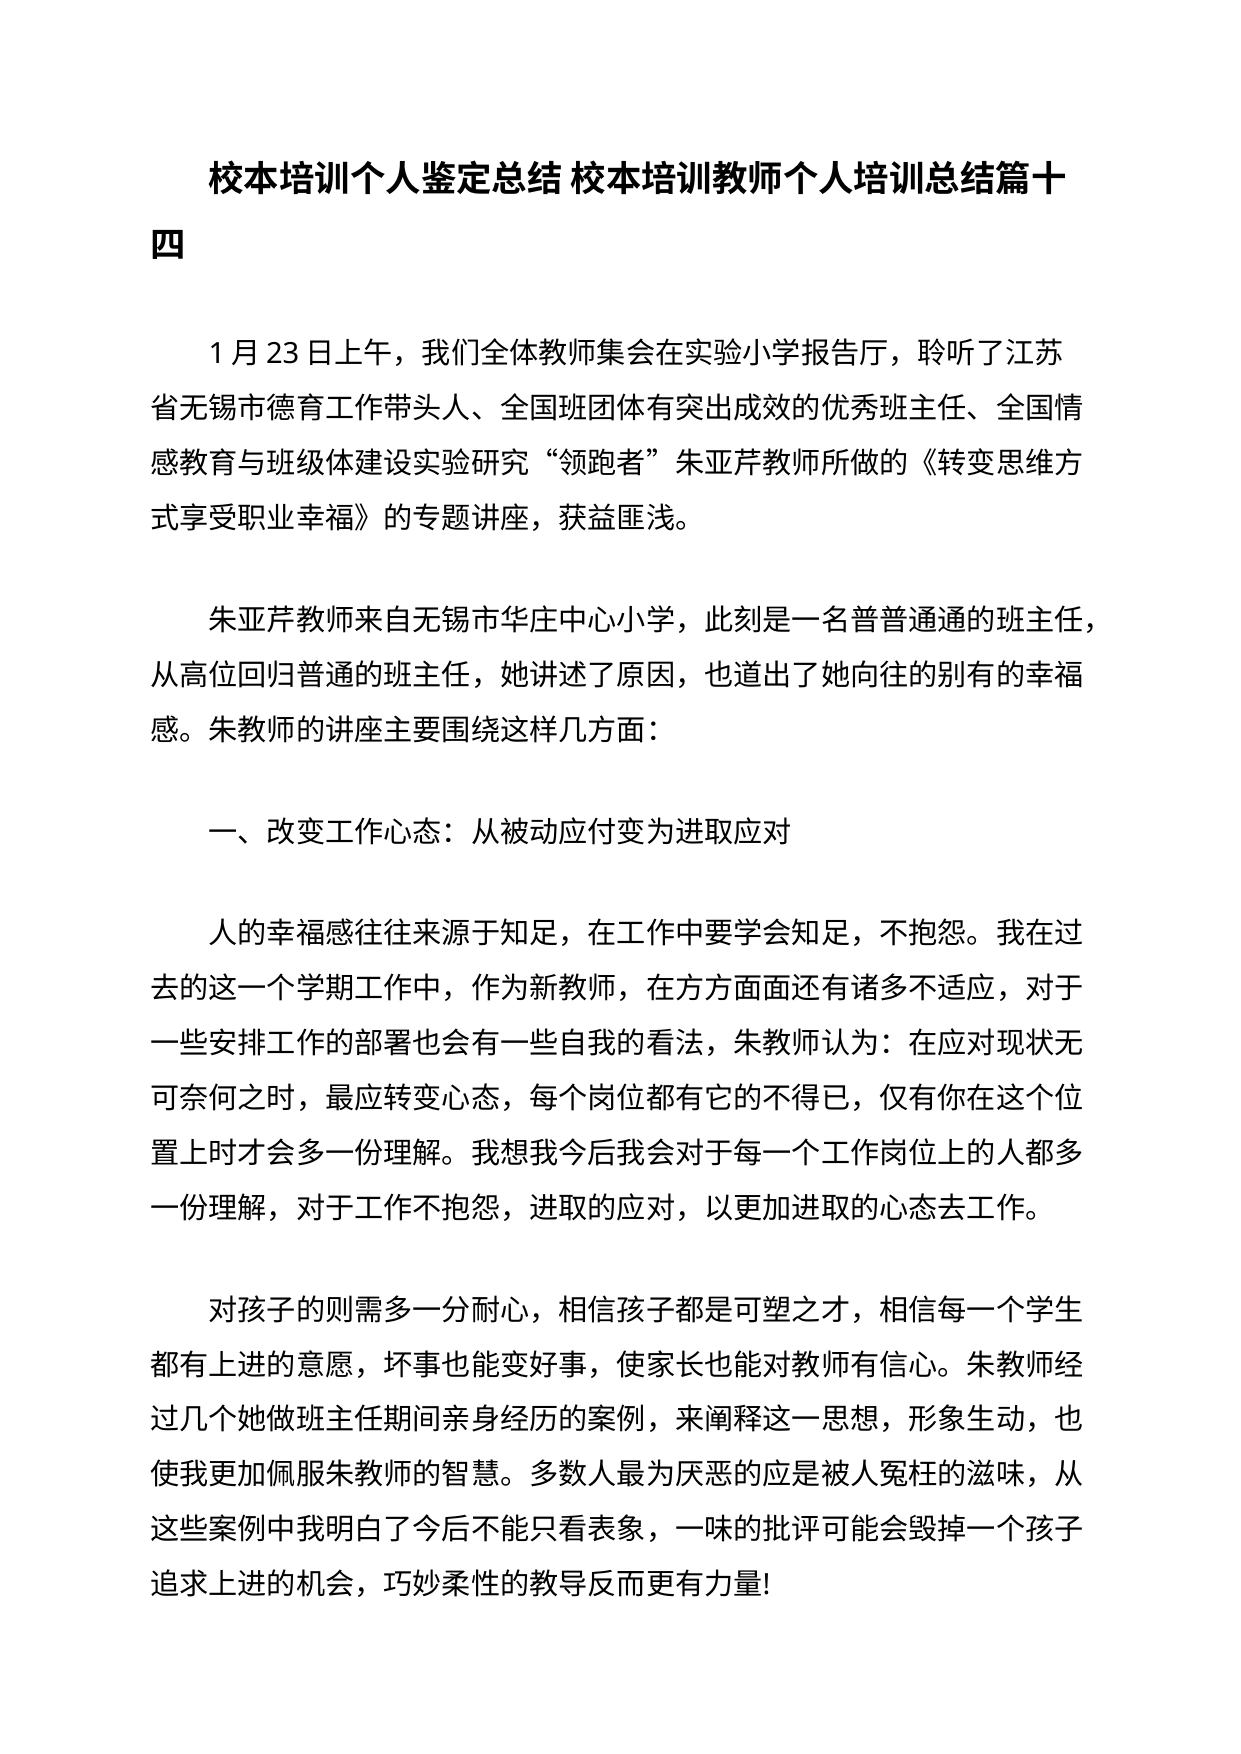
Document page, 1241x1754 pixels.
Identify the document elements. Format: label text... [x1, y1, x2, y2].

text 对孩子的则需多一分耐心，相信孩子都是可塑之才，相信每一个学生都有上进的意愿，坏事也能变好事，使家长也能对教师有信心。朱教师经过几个她做班主任期间亲身经历的案例，来阐释这一思想，形象生动，也使我更加佩服朱教师的智慧。多数人最为厌恶的应是被人冤枉的滋味，从这些案例中我明白了今后不能只看表象，一味的批评可能会毁掉一个孩子追求上进的机会，巧妙柔性的教导反而更有力量! [150, 1286, 1090, 1603]
text 校本培训个人鉴定总结 校本培训教师个人培训总结篇十四 [150, 150, 1090, 268]
text 人的幸福感往往来源于知足，在工作中要学会知足，不抱怨。我在过去的这一个学期工作中，作为新教师，在方方面面还有诸多不适应，对于一些安排工作的部署也会有一些自我的看法，朱教师认为：在应对现状无可奈何之时，最应转变心态，每个岗位都有它的不得已，仅有你在这个位置上时才会多一份理解。我想我今后我会对于每一个工作岗位上的人都多一份理解，对于工作不抱怨，进取的应对，以更加进取的心态去工作。 [150, 910, 1090, 1227]
text 朱亚芹教师来自无锡市华庄中心小学，此刻是一名普普通通的班主任，从高位回归普通的班主任，她讲述了原因，也道出了她向往的别有的幸福感。朱教师的讲座主要围绕这样几方面： [150, 597, 1090, 749]
text 一、改变工作心态：从被动应付变为进取应对 [150, 808, 1090, 850]
text 1月23日上午，我们全体教师集会在实验小学报告厅，聆听了江苏省无锡市德育工作带头人、全国班团体有突出成效的优秀班主任、全国情感教育与班级体建设实验研究“领跑者”朱亚芹教师所做的《转变思维方式享受职业幸福》的专题讲座，获益匪浅。 [150, 330, 1090, 537]
